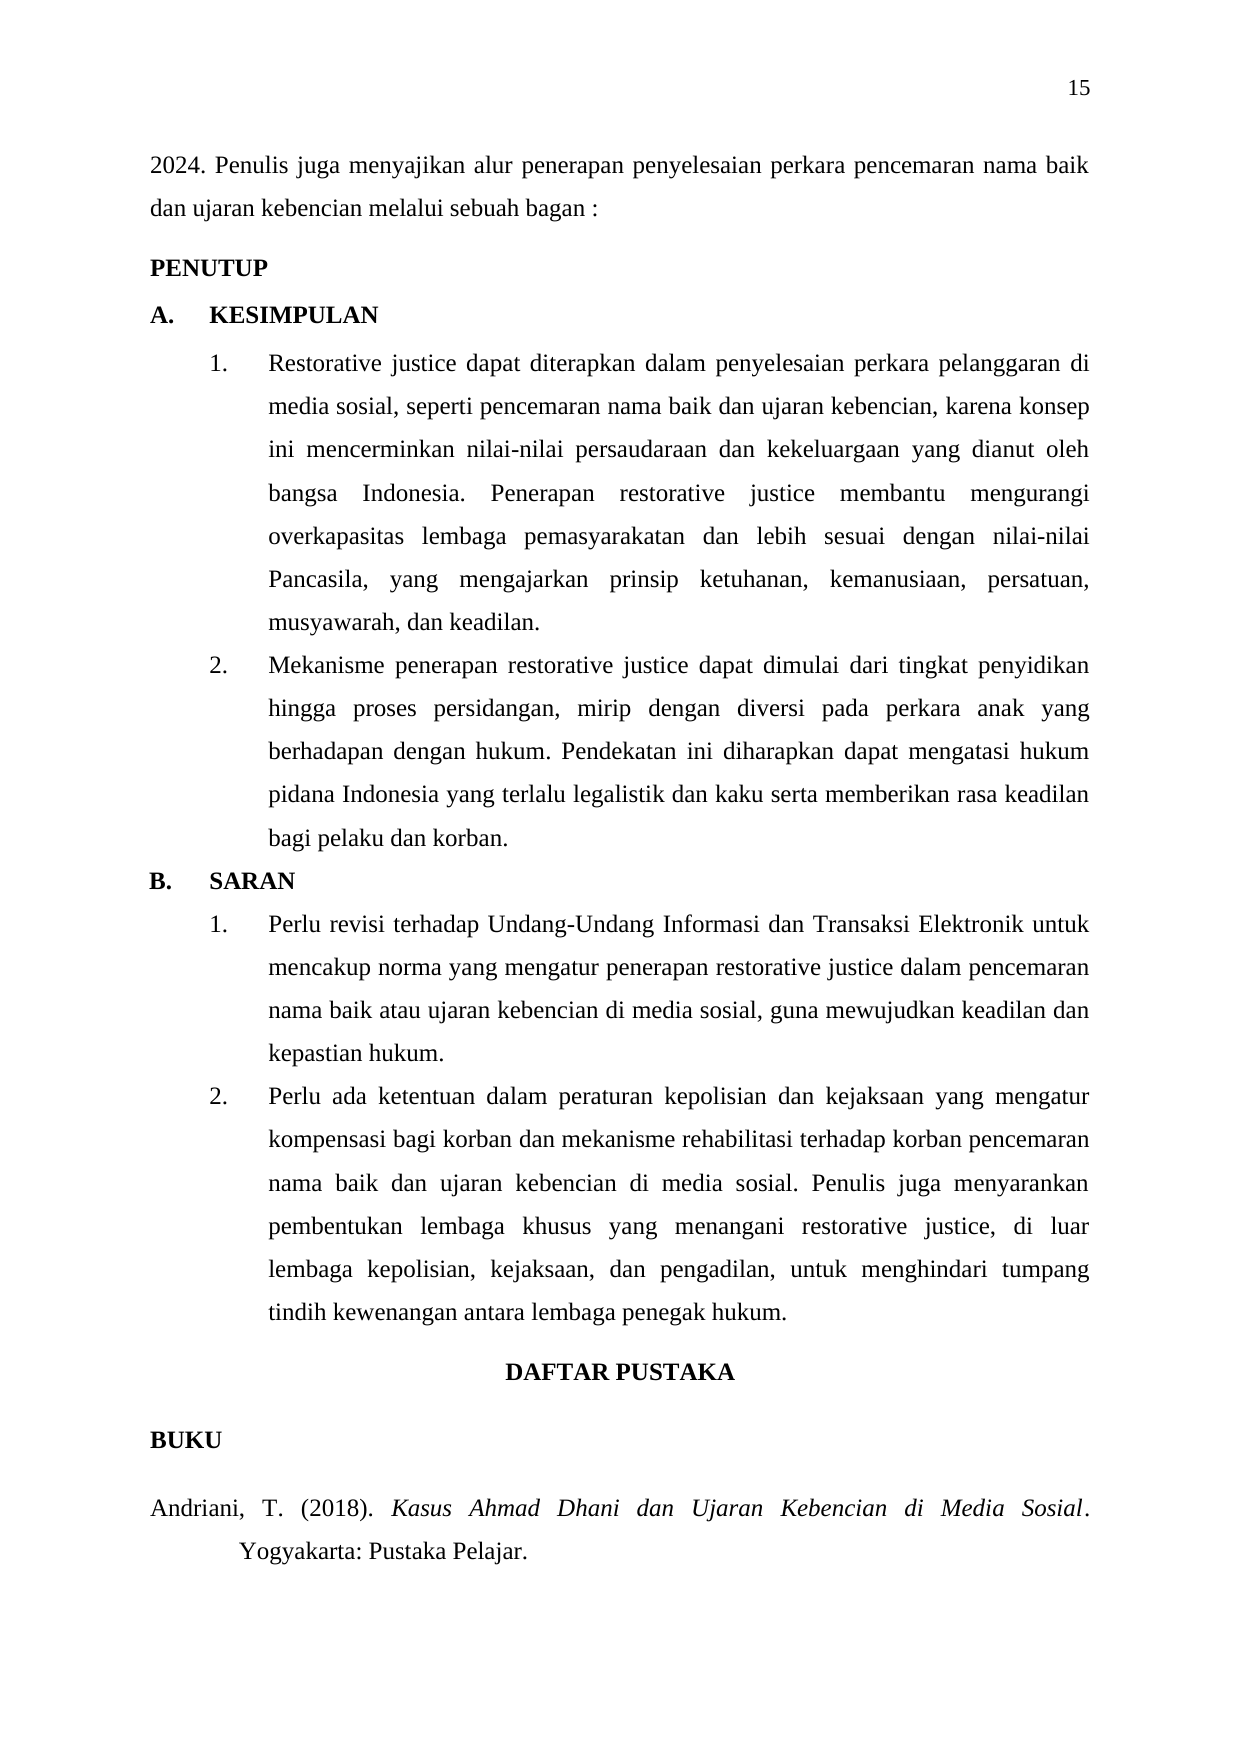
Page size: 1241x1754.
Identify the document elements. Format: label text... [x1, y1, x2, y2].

list Restorative justice dapat diterapkan dalam penyelesaian perkara pelanggaran di media sosial, seperti pencemaran nama baik dan ujaran kebencian, karena konsep ini mencerminkan nilai-nilai persaudaraan dan kekeluargaan yang dianut oleh bangsa Indonesia. Penerapan restorative justice membantu mengurangi overkapasitas lembaga pemasyarakatan dan lebih sesuai dengan nilai-nilai Pancasila, yang mengajarkan prinsip ketuhanan, kemanusiaan, persatuan, musyawarah, dan keadilan. [209, 348, 1090, 636]
text DAFTAR PUSTAKA [150, 1357, 1090, 1386]
text Andriani, T. (2018). Kasus Ahmad Dhani dan Ujaran Kebencian di Media Sosial. Yogyakarta: Pustaka Pelajar. [150, 1493, 1090, 1565]
list Perlu ada ketentuan dalam peraturan kepolisian dan kejaksaan yang mengatur kompensasi bagi korban dan mekanisme rehabilitasi terhadap korban pencemaran nama baik dan ujaran kebencian di media sosial. Penulis juga menyarankan pembentukan lembaga khusus yang menangani restorative justice, di luar lembaga kepolisian, kejaksaan, dan pengadilan, untuk menghindari tumpang tindih kewenangan antara lembaga penegak hukum. [209, 1081, 1090, 1326]
list Perlu revisi terhadap Undang-Undang Informasi dan Transaksi Elektronik untuk mencakup norma yang mengatur penerapan restorative justice dalam pencemaran nama baik atau ujaran kebencian di media sosial, guna mewujudkan keadilan dan kepastian hukum. [209, 909, 1090, 1067]
text A. KESIMPULAN [150, 301, 1090, 329]
list SARAN [149, 866, 1090, 894]
text BUKU [150, 1425, 1090, 1454]
text PENUTUP [150, 253, 1090, 282]
list Mekanisme penerapan restorative justice dapat dimulai dari tingkat penyidikan hingga proses persidangan, mirip dengan diversi pada perkara anak yang berhadapan dengan hukum. Pendekatan ini diharapkan dapat mengatasi hukum pidana Indonesia yang terlalu legalistik dan kaku serta memberikan rasa keadilan bagi pelaku dan korban. [209, 650, 1090, 851]
